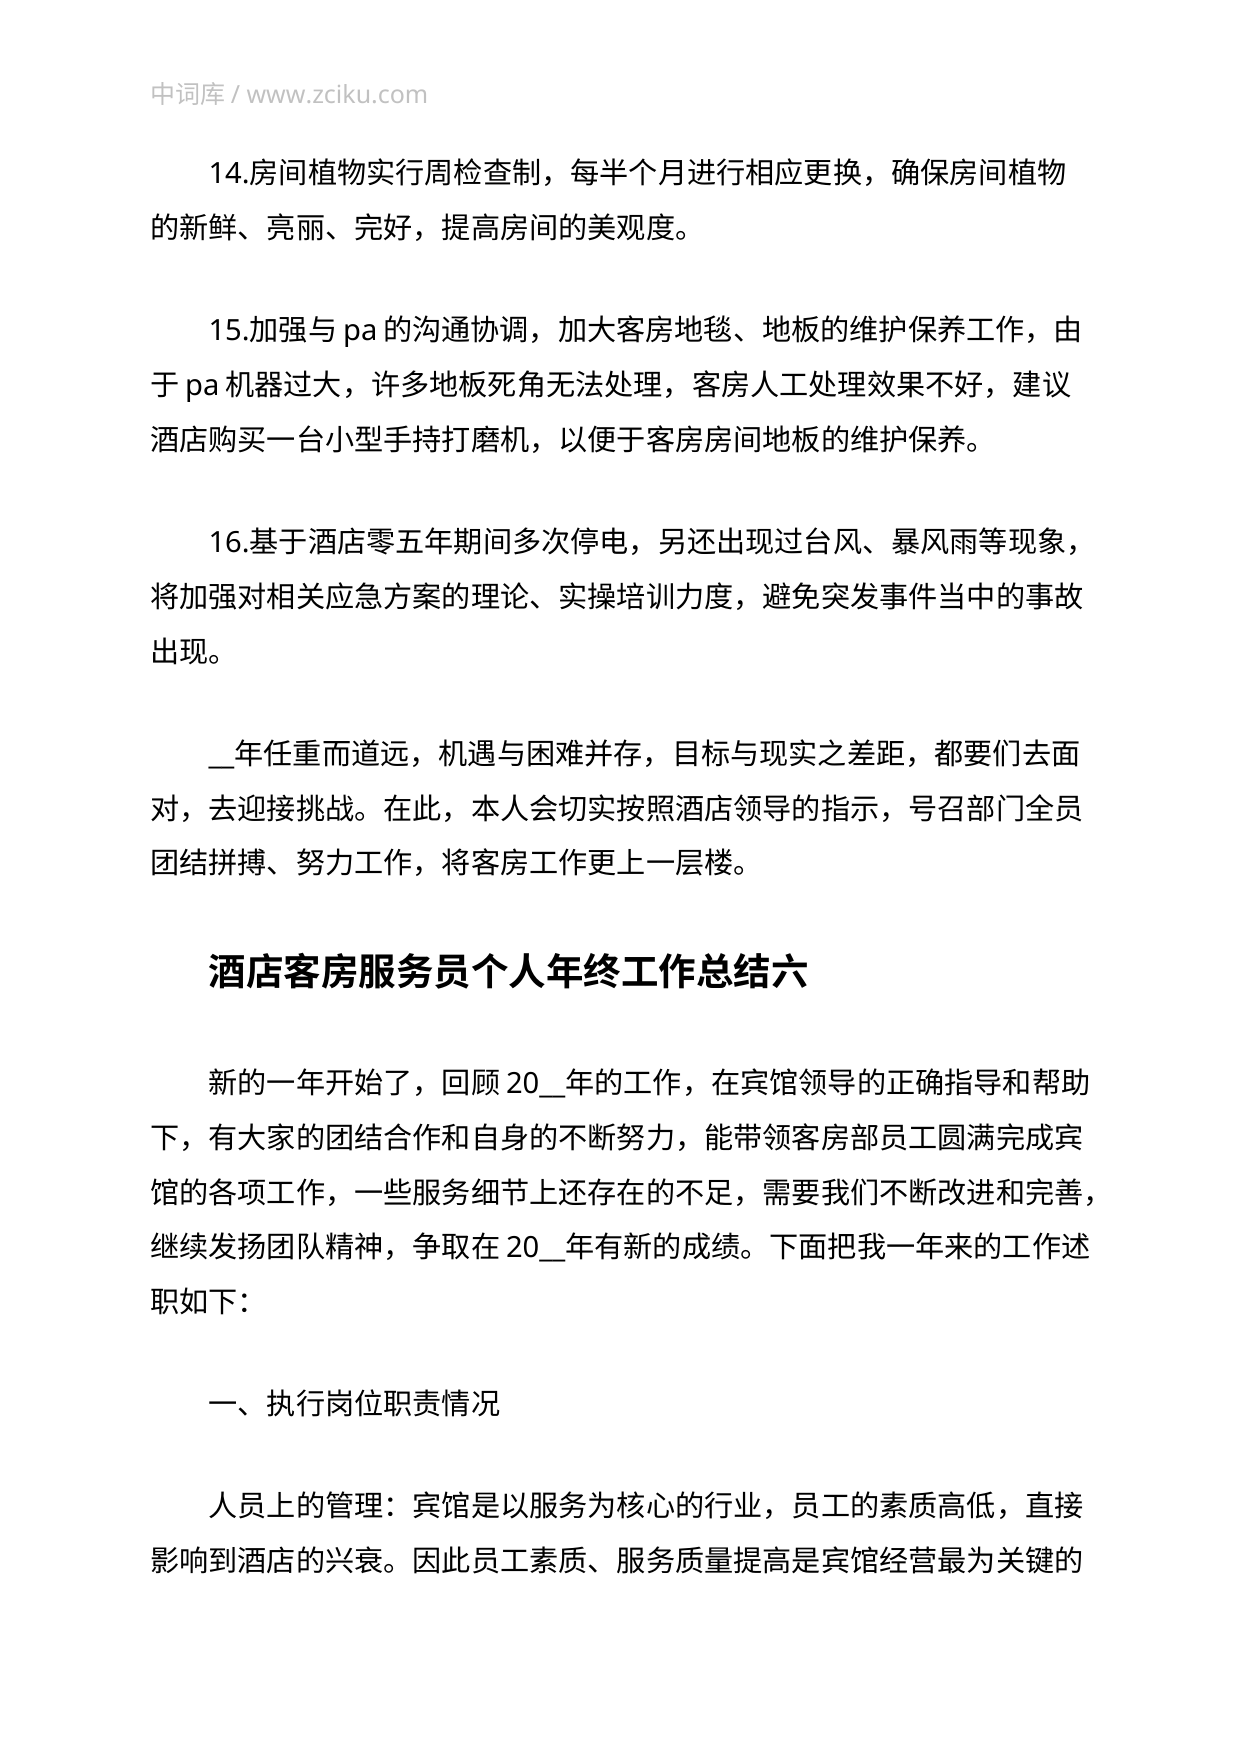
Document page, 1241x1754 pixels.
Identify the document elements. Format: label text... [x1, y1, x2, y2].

text 15.加强与pa的沟通协调，加大客房地毯、地板的维护保养工作，由于pa机器过大，许多地板死角无法处理，客房人工处理效果不好，建议酒店购买一台小型手持打磨机，以便于客房房间地板的维护保养。 [150, 307, 1090, 459]
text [150, 1483, 1090, 1580]
text 14.房间植物实行周检查制，每半个月进行相应更换，确保房间植物的新鲜、亮丽、完好，提高房间的美观度。 [150, 150, 1090, 247]
text 一、执行岗位职责情况 [150, 1381, 1090, 1423]
text __年任重而道远，机遇与困难并存，目标与现实之差距，都要们去面对，去迎接挑战。在此，本人会切实按照酒店领导的指示，号召部门全员团结拼搏、努力工作，将客房工作更上一层楼。 [150, 730, 1090, 882]
text 新的一年开始了，回顾20__年的工作，在宾馆领导的正确指导和帮助下，有大家的团结合作和自身的不断努力，能带领客房部员工圆满完成宾馆的各项工作，一些服务细节上还存在的不足，需要我们不断改进和完善，继续发扬团队精神，争取在20__年有新的成绩。下面把我一年来的工作述职如下： [150, 1059, 1090, 1321]
text 16.基于酒店零五年期间多次停电，另还出现过台风、暴风雨等现象，将加强对相关应急方案的理论、实操培训力度，避免突发事件当中的事故出现。 [150, 518, 1090, 671]
text 酒店客房服务员个人年终工作总结六 [150, 942, 1090, 996]
